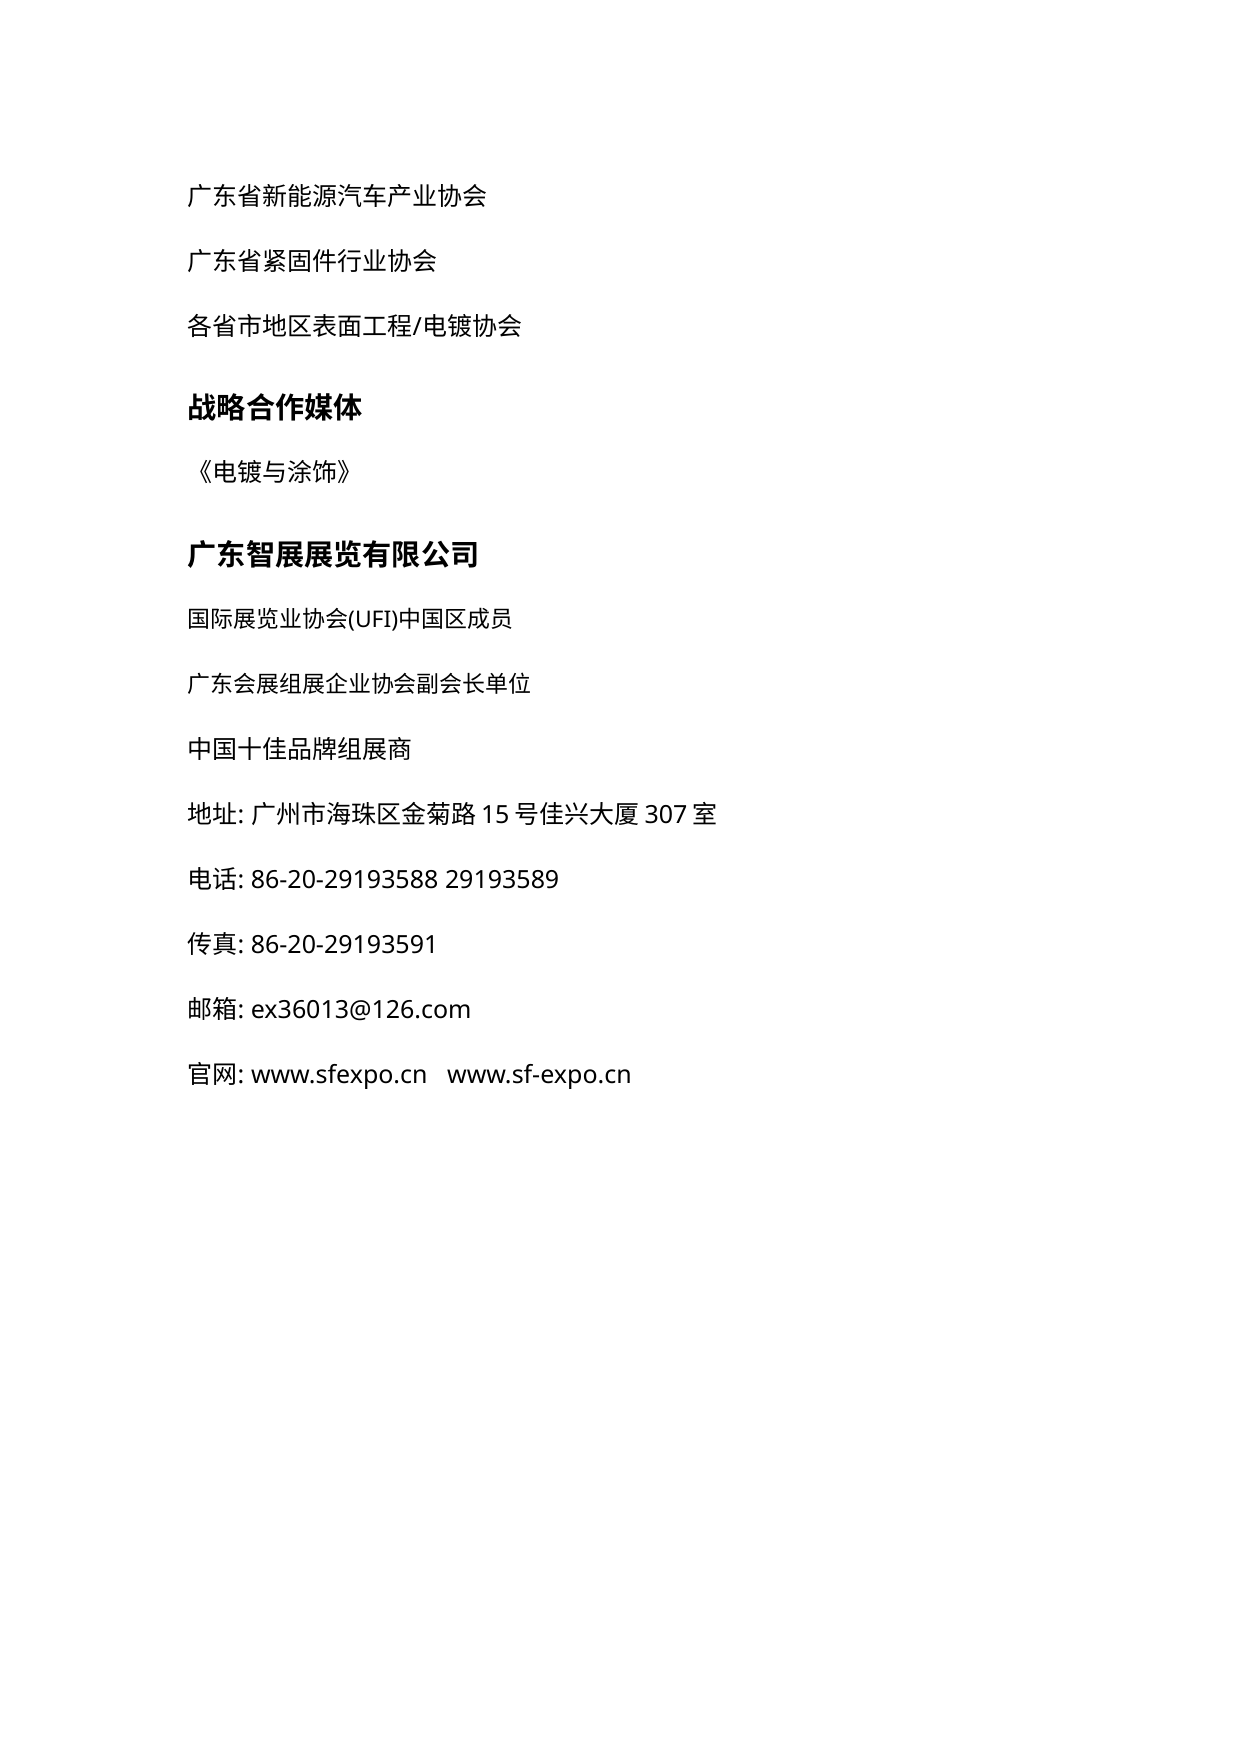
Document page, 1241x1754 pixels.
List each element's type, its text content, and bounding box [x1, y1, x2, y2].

text 各省市地区表面工程/电镀协会 [187, 292, 1053, 357]
text 邮箱: ex36013@126.com [187, 975, 1053, 1040]
text 中国十佳品牌组展商 [187, 715, 1053, 780]
text 国际展览业协会(UFI)中国区成员 [187, 585, 1053, 650]
text 广东省新能源汽车产业协会 [187, 162, 1053, 227]
text 广东智展展览有限公司 [187, 520, 1053, 585]
text 传真: 86-20-29193591 [187, 910, 1053, 975]
text 电话: 86-20-29193588 29193589 [187, 845, 1053, 910]
text 《电镀与涂饰》 [187, 438, 1053, 503]
text 战略合作媒体 [187, 373, 1053, 438]
text 官网: www.sfexpo.cn www.sf-expo.cn [187, 1040, 1053, 1105]
text 广东会展组展企业协会副会长单位 [187, 650, 1053, 715]
text 地址: 广州市海珠区金菊路15号佳兴大厦307室 [187, 780, 1053, 845]
text 广东省紧固件行业协会 [187, 227, 1053, 292]
